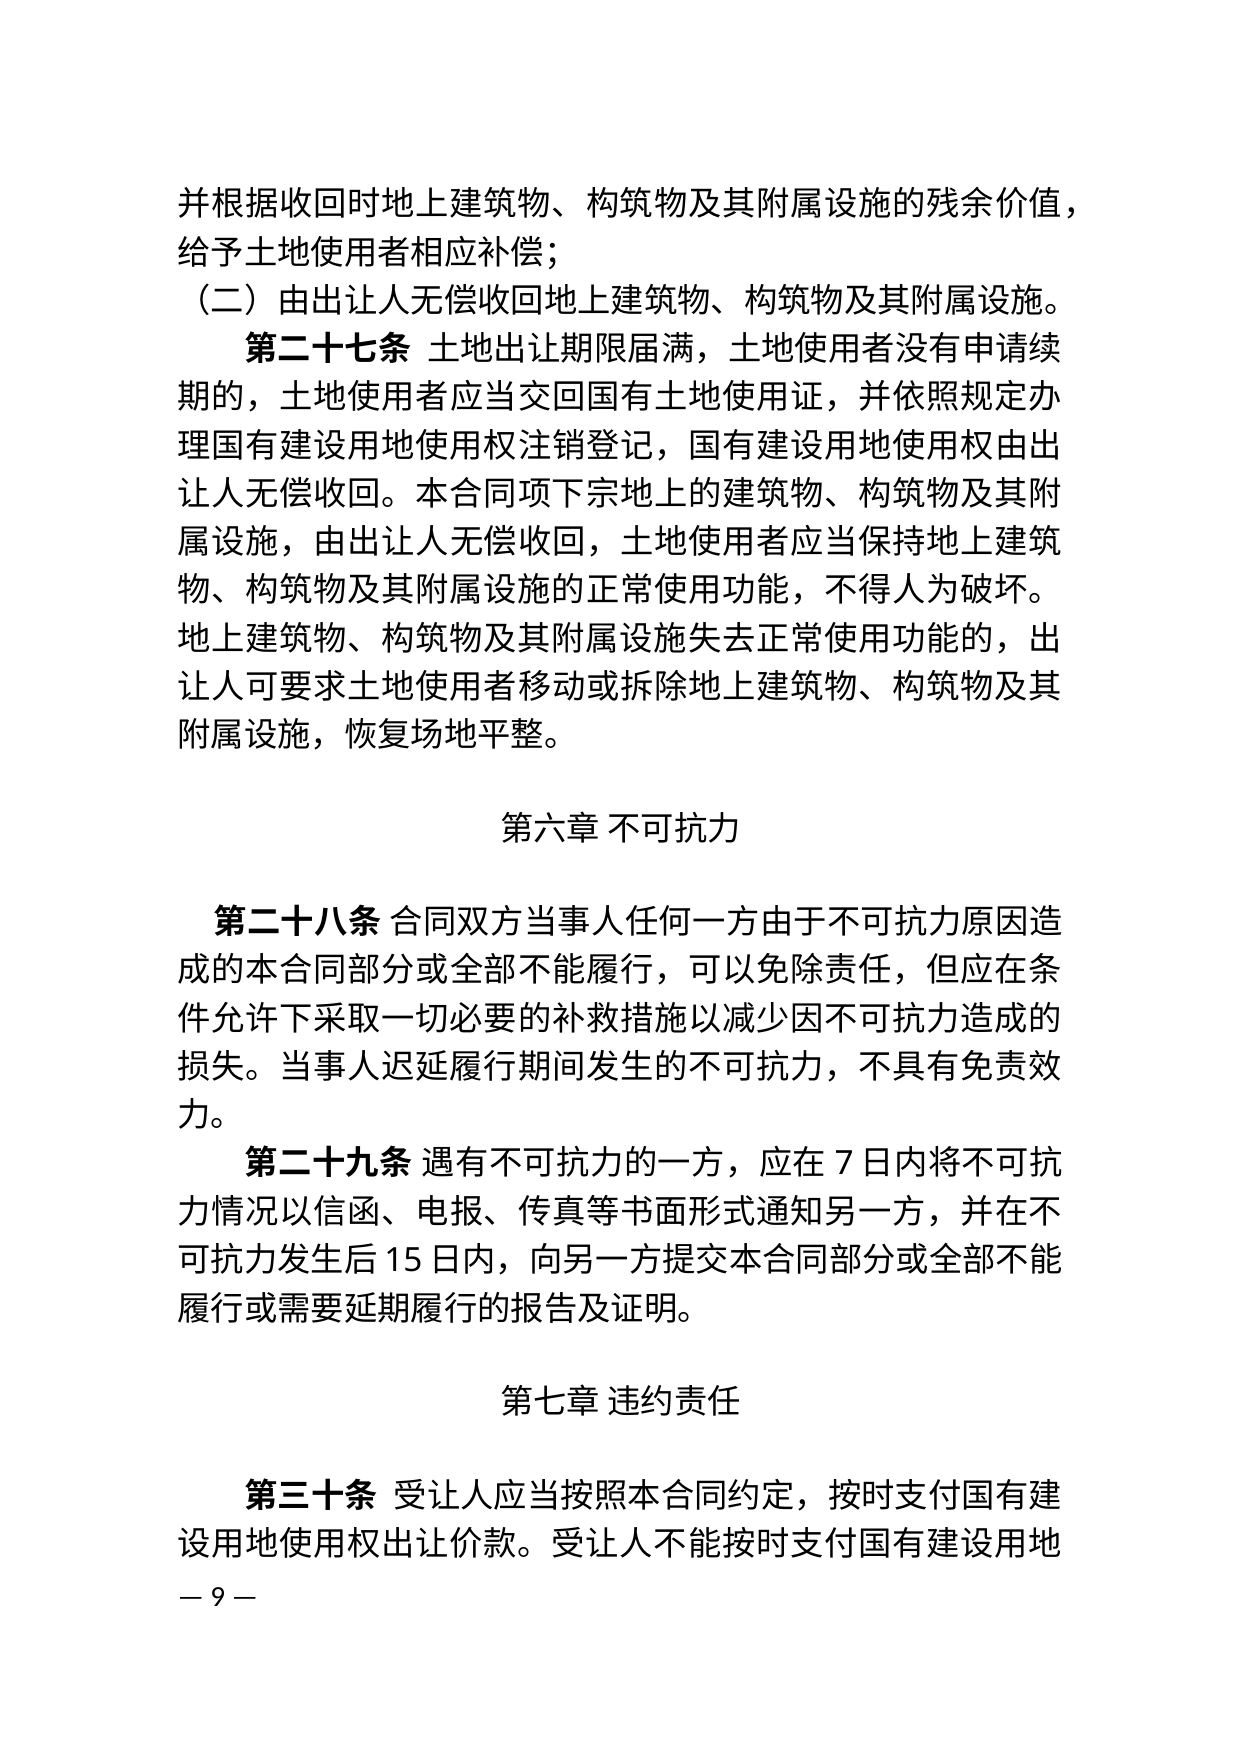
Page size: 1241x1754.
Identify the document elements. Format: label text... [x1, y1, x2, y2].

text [177, 1468, 1063, 1565]
text 第二十八条 合同双方当事人任何一方由于不可抗力原因造成的本合同部分或全部不能履行，可以免除责任，但应在条件允许下采取一切必要的补救措施以减少因不可抗力造成的损失。当事人迟延履行期间发生的不可抗力，不具有免责效力。 [177, 895, 1063, 1136]
text （二）由出让人无偿收回地上建筑物、构筑物及其附属设施。 [177, 274, 1063, 322]
text 第二十九条 遇有不可抗力的一方，应在7日内将不可抗力情况以信函、电报、传真等书面形式通知另一方，并在不可抗力发生后15日内，向另一方提交本合同部分或全部不能履行或需要延期履行的报告及证明。 [177, 1136, 1063, 1329]
text 第七章 违约责任 [177, 1375, 1063, 1423]
text 第六章 不可抗力 [177, 801, 1063, 849]
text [177, 177, 1063, 274]
text 第二十七条 土地出让期限届满，土地使用者没有申请续期的，土地使用者应当交回国有土地使用证，并依照规定办理国有建设用地使用权注销登记，国有建设用地使用权由出让人无偿收回。本合同项下宗地上的建筑物、构筑物及其附属设施，由出让人无偿收回，土地使用者应当保持地上建筑物、构筑物及其附属设施的正常使用功能，不得人为破坏。地上建筑物、构筑物及其附属设施失去正常使用功能的，出让人可要求土地使用者移动或拆除地上建筑物、构筑物及其附属设施，恢复场地平整。 [177, 322, 1063, 756]
